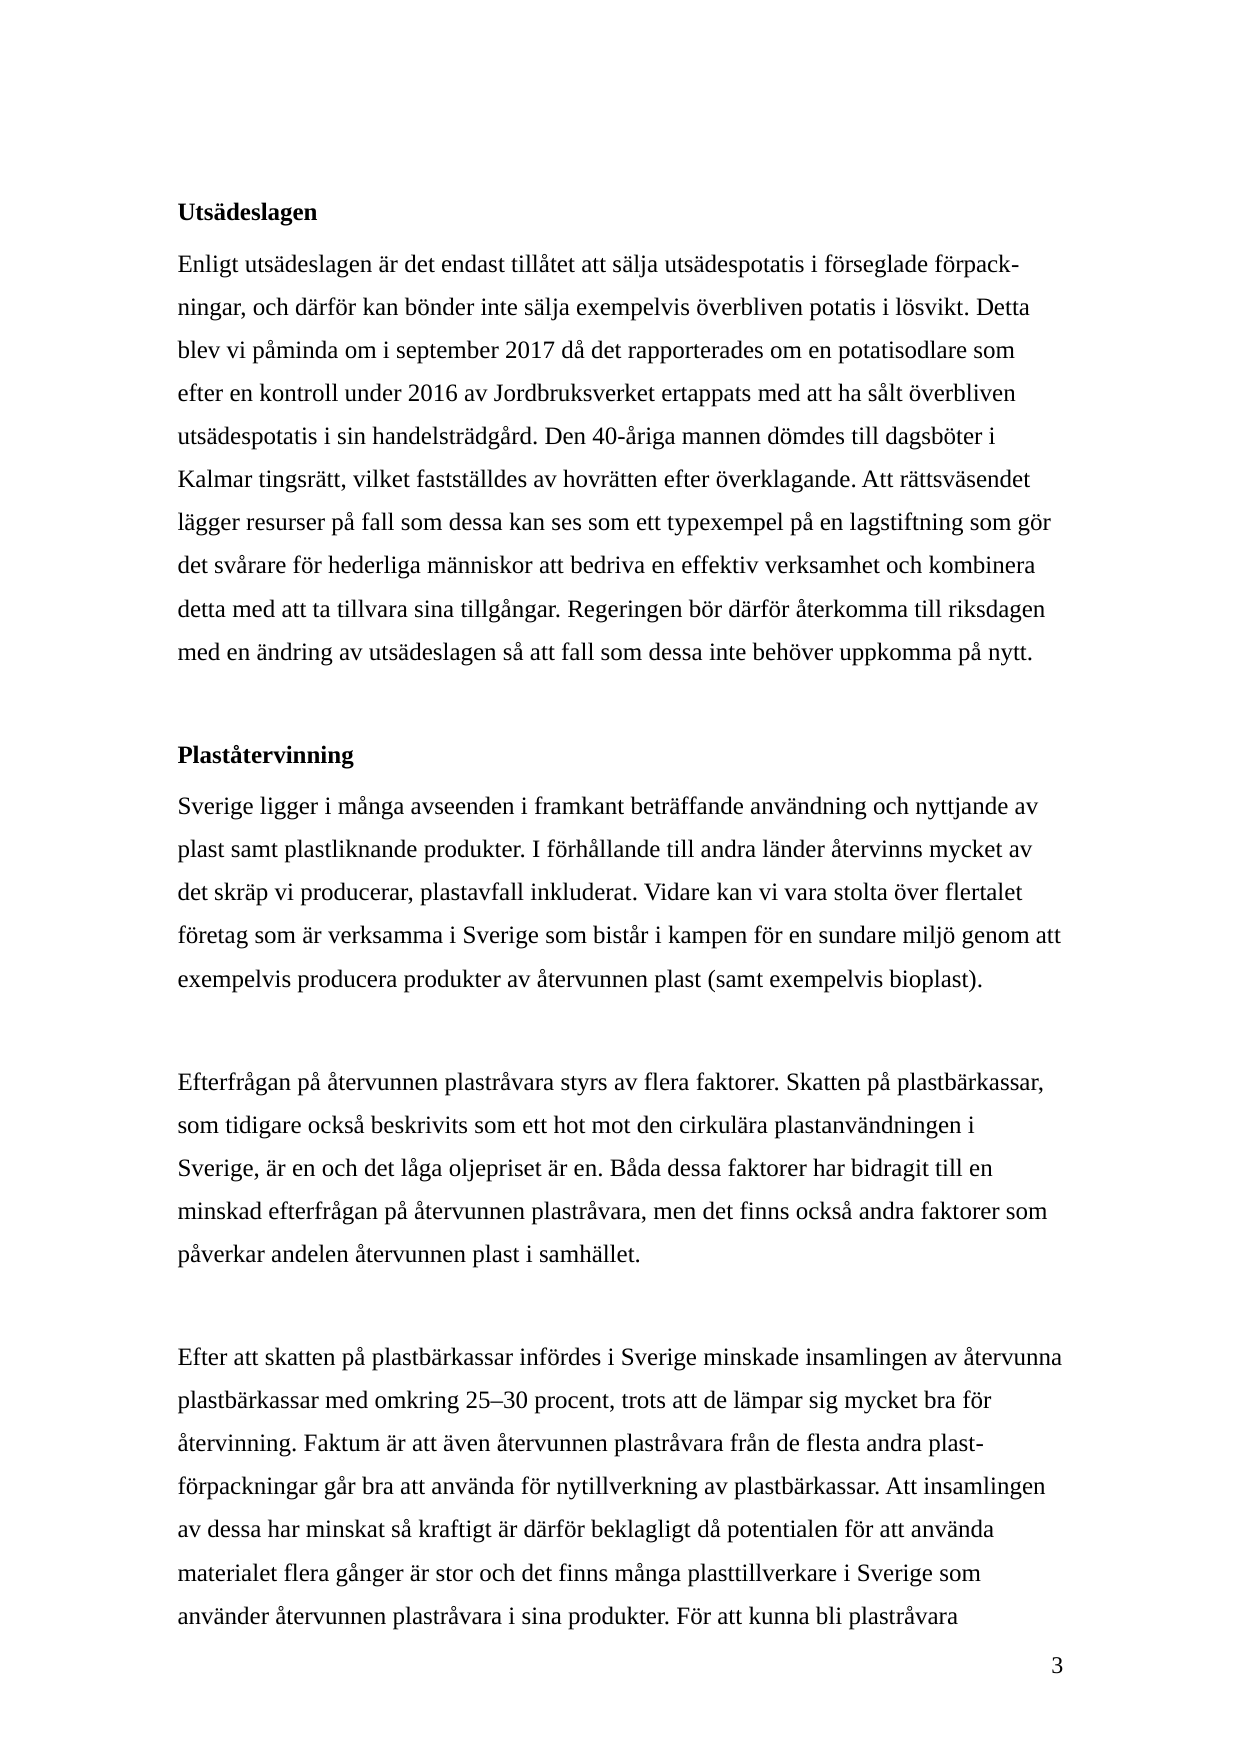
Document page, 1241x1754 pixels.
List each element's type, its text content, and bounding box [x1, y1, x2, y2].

text Efterfrågan på återvunnen plastråvara styrs av flera faktorer. Skatten på plastbärkassar, som tidigare också beskrivits som ett hot mot den cirkulära plastanvändningen i Sverige, är en och det låga oljepriset är en. Båda dessa faktorer har bidragit till en minskad efterfrågan på återvunnen plastråvara, men det finns också andra faktorer som påverkar andelen återvunnen plast i samhället. [177, 1067, 1063, 1268]
text Plaståtervinning [177, 740, 1063, 768]
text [177, 1342, 1063, 1629]
text Sverige ligger i många avseenden i framkant beträffande användning och nyttjande av plast samt plastliknande produkter. I förhållande till andra länder återvinns mycket av det skräp vi producerar, plastavfall inkluderat. Vidare kan vi vara stolta över flertalet företag som är verksamma i Sverige som bistår i kampen för en sundare miljö genom att exempelvis producera produkter av återvunnen plast (samt exempelvis bioplast). [177, 791, 1063, 992]
text Enligt utsädeslagen är det endast tillåtet att sälja utsädespotatis i förseglade förpackningar, och därför kan bönder inte sälja exempelvis överbliven potatis i lösvikt. Detta blev vi påminda om i september 2017 då det rapporterades om en potatisodlare som efter en kontroll under 2016 av Jordbruksverket ertappats med att ha sålt överbliven utsädespotatis i sin handelsträdgård. Den 40-åriga mannen dömdes till dagsböter i Kalmar tingsrätt, vilket fastställdes av hovrätten efter överklagande. Att rättsväsendet lägger resurser på fall som dessa kan ses som ett typexempel på en lagstiftning som gör det svårare för hederliga människor att bedriva en effektiv verksamhet och kombinera detta med att ta tillvara sina tillgångar. Regeringen bör därför återkomma till riksdagen med en ändring av utsädeslagen så att fall som dessa inte behöver uppkomma på nytt. [177, 249, 1063, 666]
text Utsädeslagen [177, 197, 1063, 226]
